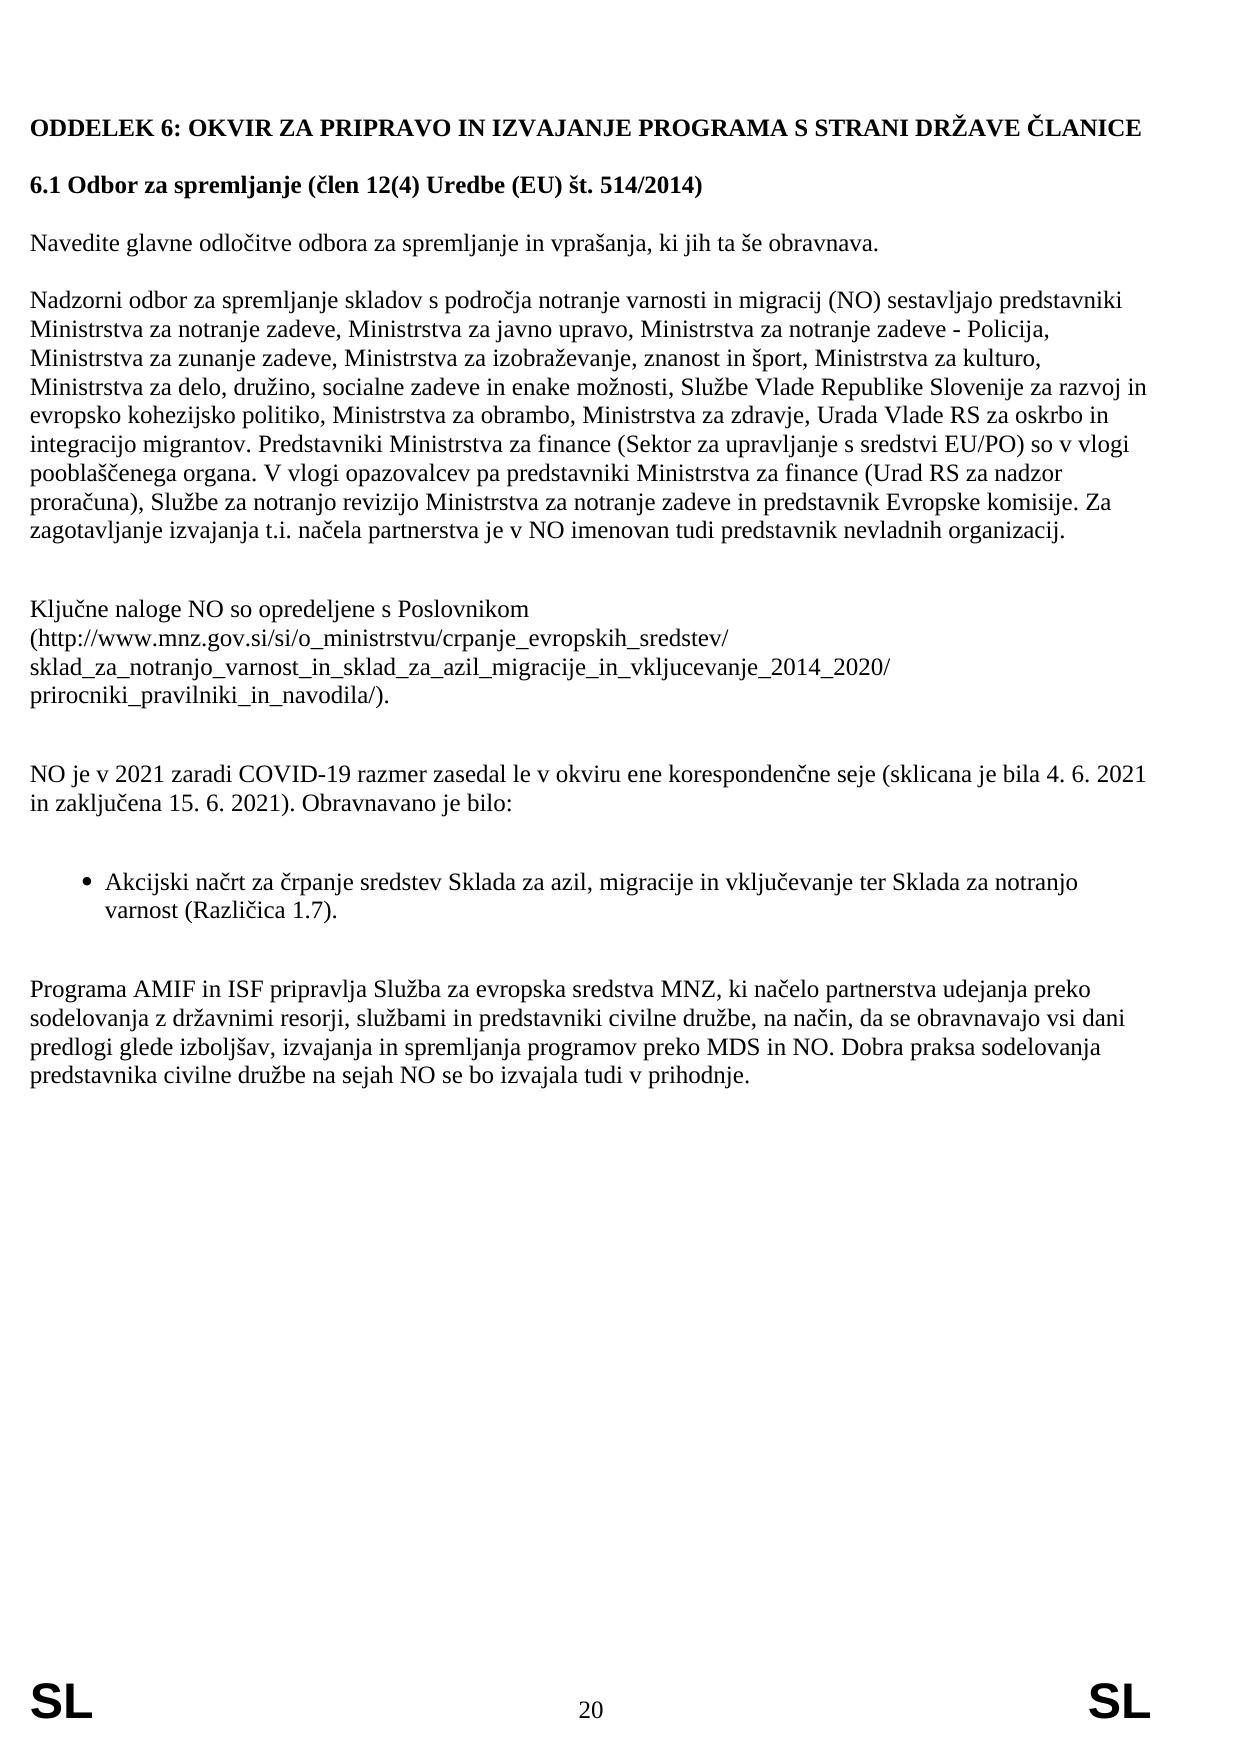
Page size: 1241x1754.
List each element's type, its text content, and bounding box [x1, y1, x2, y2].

text NO je v 2021 zaradi COVID-19 razmer zasedal le v okviru ene korespondenčne seje (sklicana je bila 4. 6. 2021 in zaključena 15. 6. 2021). Obravnavano je bilo: [29, 759, 1152, 817]
text Ključne naloge NO so opredeljene s Poslovnikom (http://www.mnz.gov.si/si/o_ministrstvu/crpanje_evropskih_sredstev/sklad_za_notranjo_varnost_in_sklad_za_azil_migracije_in_vkljucevanje_2014_2020/prirocniki_pravilniki_in_navodila/). [29, 594, 1152, 709]
text Programa AMIF in ISF pripravlja Služba za evropska sredstva MNZ, ki načelo partnerstva udejanja preko sodelovanja z državnimi resorji, službami in predstavniki civilne družbe, na način, da se obravnavajo vsi dani predlogi glede izboljšav, izvajanja in spremljanja programov preko MDS in NO. Dobra praksa sodelovanja predstavnika civilne družbe na sejah NO se bo izvajala tudi v prihodnje. [29, 974, 1152, 1089]
list Akcijski načrt za črpanje sredstev Sklada za azil, migracije in vključevanje ter Sklada za notranjo varnost (Različica 1.7). [83, 867, 1152, 924]
subtitle ODDELEK 6: OKVIR ZA PRIPRAVO IN IZVAJANJE PROGRAMA S STRANI DRŽAVE ČLANICE [29, 113, 1152, 142]
text Navedite glavne odločitve odbora za spremljanje in vprašanja, ki jih ta še obravnava. [29, 228, 1152, 257]
subtitle 6.1 Odbor za spremljanje (člen 12(4) Uredbe (EU) št. 514/2014) [29, 170, 1152, 199]
text Nadzorni odbor za spremljanje skladov s področja notranje varnosti in migracij (NO) sestavljajo predstavniki Ministrstva za notranje zadeve, Ministrstva za javno upravo, Ministrstva za notranje zadeve - Policija, Ministrstva za zunanje zadeve, Ministrstva za izobraževanje, znanost in šport, Ministrstva za kulturo, Ministrstva za delo, družino, socialne zadeve in enake možnosti, Službe Vlade Republike Slovenije za razvoj in evropsko kohezijsko politiko, Ministrstva za obrambo, Ministrstva za zdravje, Urada Vlade RS za oskrbo in integracijo migrantov. Predstavniki Ministrstva za finance (Sektor za upravljanje s sredstvi EU/PO) so v vlogi pooblaščenega organa. V vlogi opazovalcev pa predstavniki Ministrstva za finance (Urad RS za nadzor proračuna), Službe za notranjo revizijo Ministrstva za notranje zadeve in predstavnik Evropske komisije. Za zagotavljanje izvajanja t.i. načela partnerstva je v NO imenovan tudi predstavnik nevladnih organizacij. [29, 285, 1152, 544]
